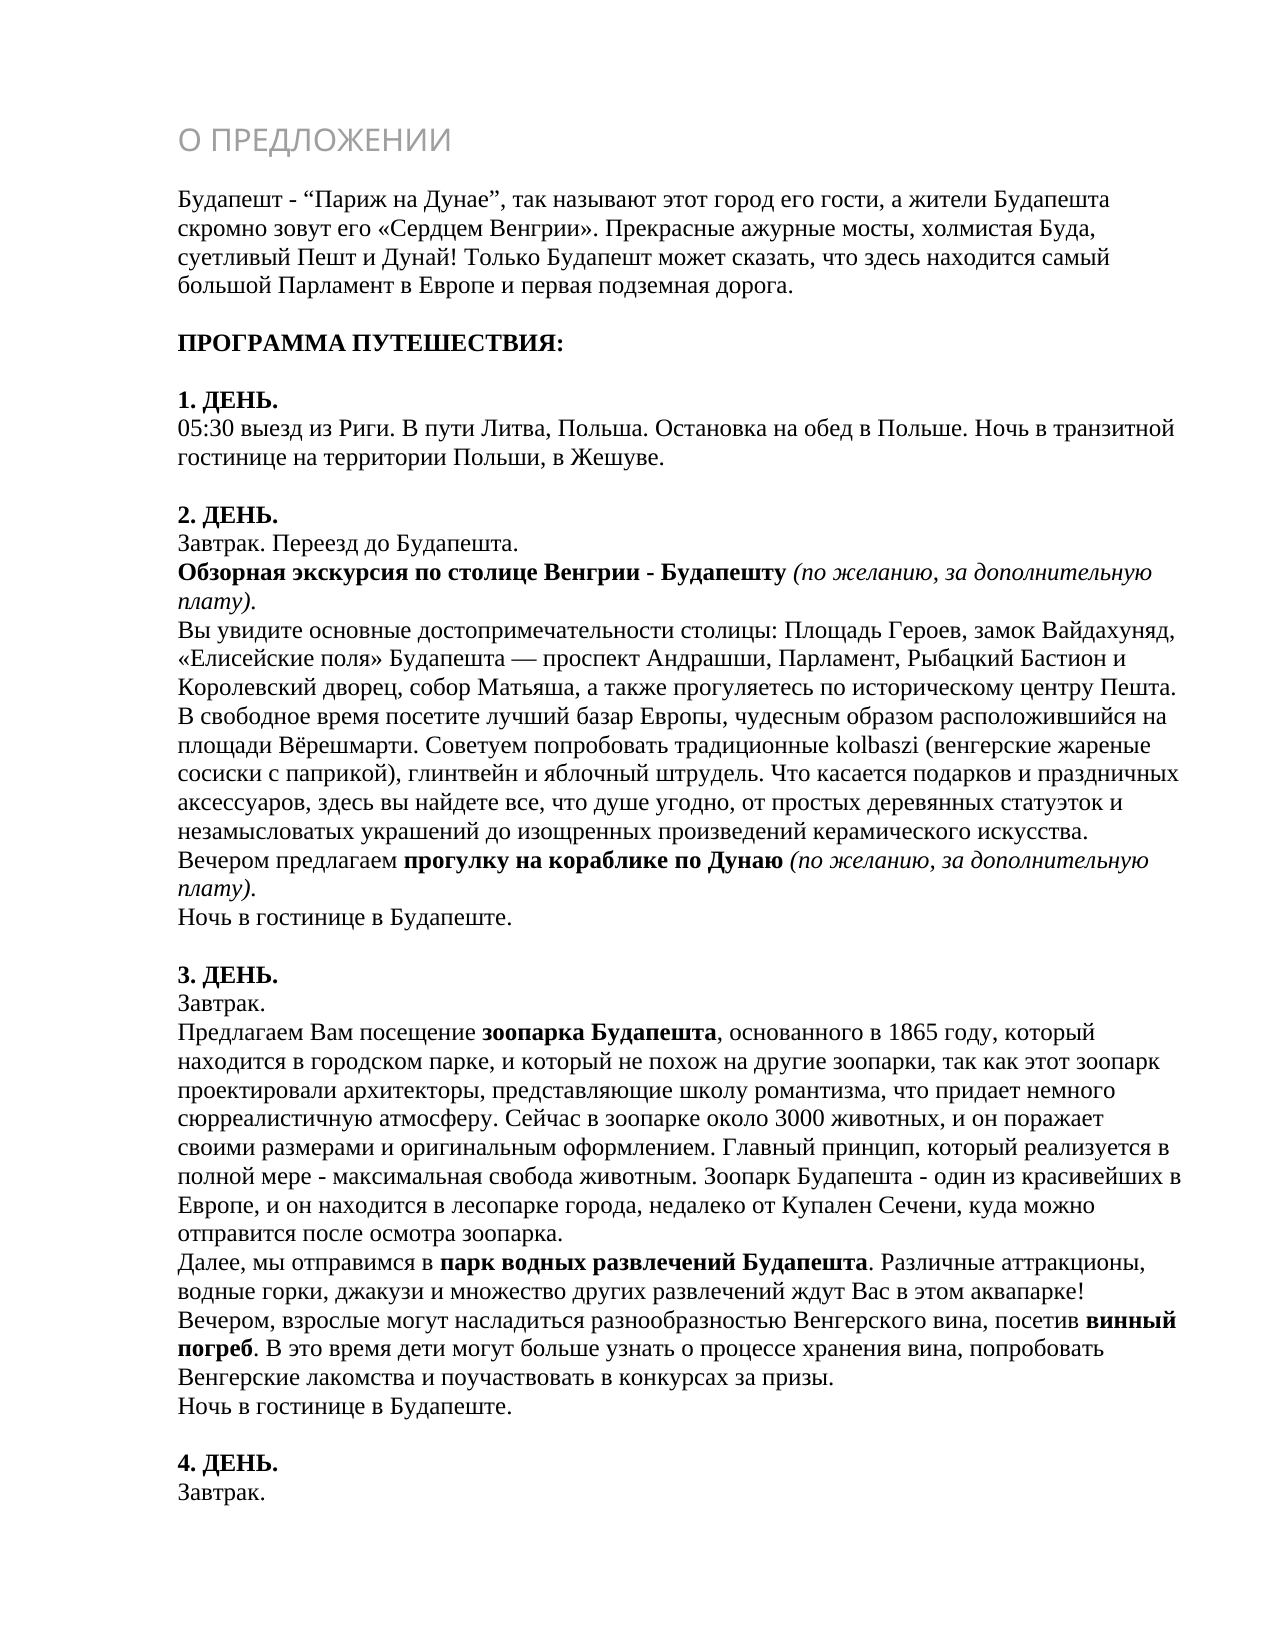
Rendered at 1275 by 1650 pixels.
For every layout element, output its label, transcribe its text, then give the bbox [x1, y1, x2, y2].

text О ПРЕДЛОЖЕНИИ [177, 118, 1186, 161]
text Завтрак. [177, 1477, 1186, 1506]
text Ночь в гостинице в Будапеште. [177, 1391, 1186, 1420]
text Далее, мы отправимся в парк водных развлечений Будапешта. Различные аттракционы, водные горки, джакузи и множество других развлечений ждут Вас в этом аквапарке! [177, 1247, 1186, 1305]
text Ночь в гостинице в Будапеште. [177, 902, 1186, 931]
text Вечером предлагаем прогулку на кораблике по Дунаю (по желанию, за дополнительную плату). [177, 845, 1186, 902]
text Обзорная экскурсия по столице Венгрии - Будапешту (по желанию, за дополнительную плату). [177, 557, 1186, 615]
text Вы увидите основные достопримечательности столицы: Площадь Героев, замок Вайдахуняд, «Елисейские поля» Будапешта — проспект Андрашши, Парламент, Рыбацкий Бастион и Королевский дворец, собор Матьяша, а также прогуляетесь по историческому центру Пешта. [177, 615, 1186, 701]
text ПРОГРАММА ПУТЕШЕСТВИЯ: [177, 299, 1186, 385]
text 1. ДЕНЬ. [177, 385, 1186, 413]
text Предлагаем Вам посещение зоопарка Будапешта, основанного в 1865 году, который находится в городском парке, и который не похож на другие зоопарки, так как этот зоопарк проектировали архитекторы, представляющие школу романтизма, что придает немного сюрреалистичную атмосферу. Сейчас в зоопарке около 3000 животных, и он поражает своими размерами и оригинальным оформлением. Главный принцип, который реализуется в полной мере - максимальная свобода животным. Зоопарк Будапешта - один из красивейших в Европе, и он находится в лесопарке города, недалеко от Купален Сечени, куда можно отправится после осмотра зоопарка. [177, 1017, 1186, 1247]
text Завтрак. [177, 988, 1186, 1017]
text Вечером, взрослые могут насладиться разнообразностью Венгерского вина, посетив винный погреб. В это время дети могут больше узнать о процессе хранения вина, попробовать Венгерские лакомства и поучаствовать в конкурсах за призы. [177, 1305, 1186, 1391]
text 05:30 выезд из Риги. В пути Литва, Польша. Остановка на обед в Польше. Ночь в транзитной гостинице на территории Польши, в Жешуве. [177, 413, 1186, 471]
text 2. ДЕНЬ. [177, 500, 1186, 528]
text 4. ДЕНЬ. [177, 1448, 1186, 1477]
text В свободное время посетите лучший базар Европы, чудесным образом расположившийся на площади Вёрешмарти. Советуем попробовать традиционные kolbaszi (венгерские жареные сосиски с паприкой), глинтвейн и яблочный штрудель. Что касается подарков и праздничных аксессуаров, здесь вы найдете все, что душе угодно, от простых деревянных статуэток и незамысловатых украшений до изощренных произведений керамического искусства. [177, 701, 1186, 845]
text Будапешт - “Париж на Дунае”, так называют этот город его гости, а жители Будапешта скромно зовут его «Сердцем Венгрии». Прекрасные ажурные мосты, холмистая Буда, суетливый Пешт и Дунай! Только Будапешт может сказать, что здесь находится самый большой Парламент в Европе и первая подземная дорога. [177, 184, 1186, 299]
text Завтрак. Переезд до Будапешта. [177, 528, 1186, 557]
text 3. ДЕНЬ. [177, 960, 1186, 988]
